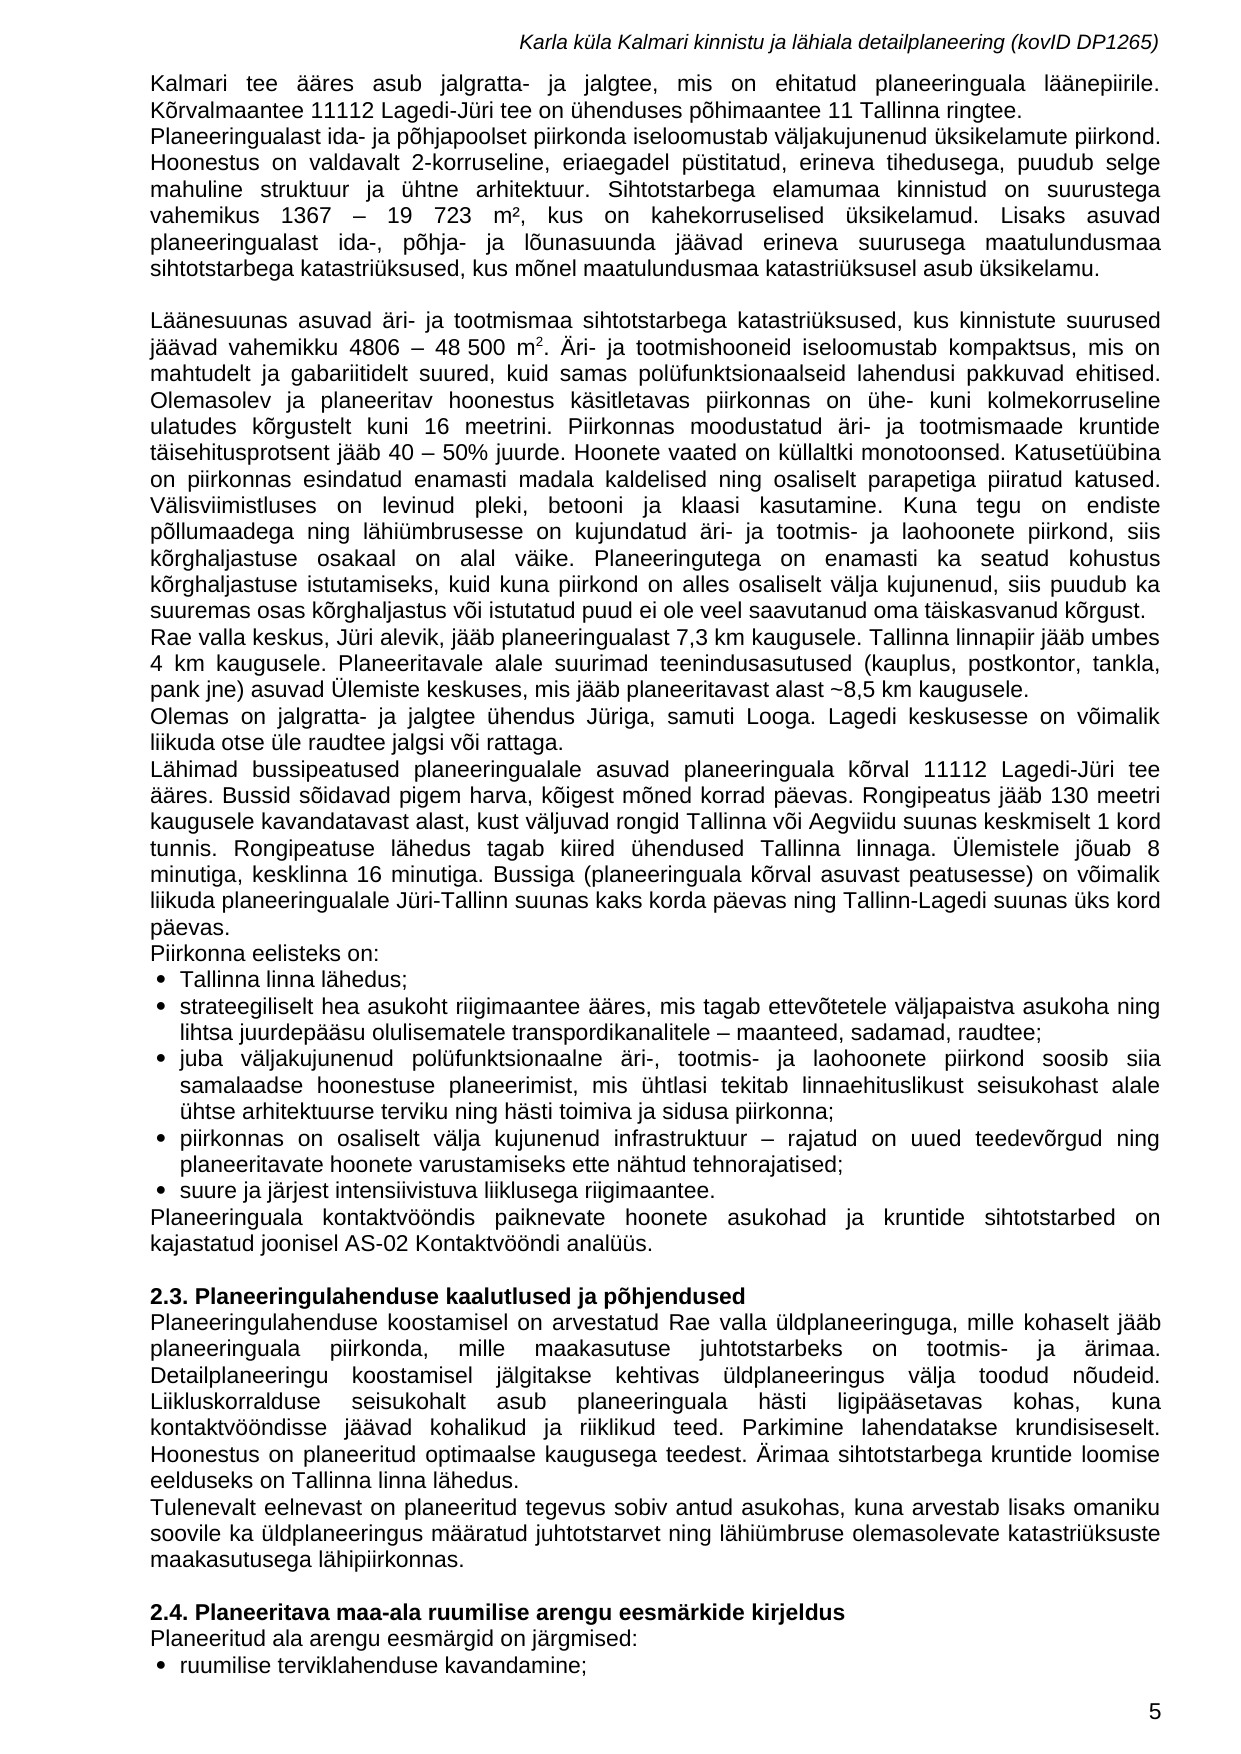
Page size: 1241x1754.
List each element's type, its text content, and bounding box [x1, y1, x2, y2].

text Olemas on jalgratta- ja jalgtee ühendus Jüriga, samuti Looga. Lagedi keskusesse on võimalik liikuda otse üle raudtee jalgsi või rattaga. [150, 703, 1161, 756]
text Planeeringulahenduse koostamisel on arvestatud Rae valla üldplaneeringuga, mille kohaselt jääb planeeringuala piirkonda, mille maakasutuse juhtotstarbeks on tootmis- ja ärimaa. Detailplaneeringu koostamisel jälgitakse kehtivas üldplaneeringus välja toodud nõudeid. Liikluskorralduse seisukohalt asub planeeringuala hästi ligipääsetavas kohas, kuna kontaktvööndisse jäävad kohalikud ja riiklikud teed. Parkimine lahendatakse krundisiseselt. Hoonestus on planeeritud optimaalse kaugusega teedest. Ärimaa sihtotstarbega kruntide loomise eelduseks on Tallinna linna lähedus. [150, 1309, 1161, 1493]
list ruumilise terviklahenduse kavandamine; [157, 1652, 1161, 1678]
subtitle Planeeritava maa-ala ruumilise arengu eesmärkide kirjeldus [150, 1599, 1161, 1625]
list strateegiliselt hea asukoht riigimaantee ääres, mis tagab ettevõtetele väljapaistva asukoha ning lihtsa juurdepääsu olulisematele transpordikanalitele – maanteed, sadamad, raudtee; [157, 993, 1161, 1045]
text Planeeringualast ida- ja põhjapoolset piirkonda iseloomustab väljakujunenud üksikelamute piirkond. Hoonestus on valdavalt 2-korruseline, eriaegadel püstitatud, erineva tihedusega, puudub selge mahuline struktuur ja ühtne arhitektuur. Sihtotstarbega elamumaa kinnistud on suurustega vahemikus 1367 – 19 723 m², kus on kahekorruselised üksikelamud. Lisaks asuvad planeeringualast ida-, põhja- ja lõunasuunda jäävad erineva suurusega maatulundusmaa sihtotstarbega katastriüksused, kus mõnel maatulundusmaa katastriüksusel asub üksikelamu. [150, 123, 1161, 281]
subtitle Planeeringulahenduse kaalutlused ja põhjendused [150, 1283, 1161, 1309]
text Lähimad bussipeatused planeeringualale asuvad planeeringuala kõrval 11112 Lagedi-Jüri tee ääres. Bussid sõidavad pigem harva, kõigest mõned korrad päevas. Rongipeatus jääb 130 meetri kaugusele kavandatavast alast, kust väljuvad rongid Tallinna või Aegviidu suunas keskmiselt 1 kord tunnis. Rongipeatuse lähedus tagab kiired ühendused Tallinna linnaga. Ülemistele jõuab 8 minutiga, kesklinna 16 minutiga. Bussiga (planeeringuala kõrval asuvast peatusesse) on võimalik liikuda planeeringualale Jüri-Tallinn suunas kaks korda päevas ning Tallinn-Lagedi suunas üks kord päevas. [150, 756, 1161, 940]
text Planeeritud ala arengu eesmärgid on järgmised: [150, 1625, 1161, 1652]
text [150, 70, 1161, 123]
list juba väljakujunenud polüfunktsionaalne äri-, tootmis- ja laohoonete piirkond soosib siia samalaadse hoonestuse planeerimist, mis ühtlasi tekitab linnaehituslikust seisukohast alale ühtse arhitektuurse terviku ning hästi toimiva ja sidusa piirkonna; [157, 1045, 1161, 1124]
list Tallinna linna lähedus; [157, 966, 1161, 993]
list piirkonnas on osaliselt välja kujunenud infrastruktuur – rajatud on uued teedevõrgud ning planeeritavate hoonete varustamiseks ette nähtud tehnorajatised; [157, 1124, 1161, 1177]
text Rae valla keskus, Jüri alevik, jääb planeeringualast 7,3 km kaugusele. Tallinna linnapiir jääb umbes 4 km kaugusele. Planeeritavale alale suurimad teenindusasutused (kauplus, postkontor, tankla, pank jne) asuvad Ülemiste keskuses, mis jääb planeeritavast alast ~8,5 km kaugusele. [150, 624, 1161, 703]
text Tulenevalt eelnevast on planeeritud tegevus sobiv antud asukohas, kuna arvestab lisaks omaniku soovile ka üldplaneeringus määratud juhtotstarvet ning lähiümbruse olemasolevate katastriüksuste maakasutusega lähipiirkonnas. [150, 1493, 1161, 1572]
list suure ja järjest intensiivistuva liiklusega riigimaantee. [157, 1177, 1161, 1203]
text Piirkonna eelisteks on: [150, 940, 1161, 966]
text Planeeringuala kontaktvööndis paiknevate hoonete asukohad ja kruntide sihtotstarbed on kajastatud joonisel AS-02 Kontaktvööndi analüüs. [150, 1203, 1161, 1256]
text Läänesuunas asuvad äri- ja tootmismaa sihtotstarbega katastriüksused, kus kinnistute suurused jäävad vahemikku 4806 – 48 500 m2. Äri- ja tootmishooneid iseloomustab kompaktsus, mis on mahtudelt ja gabariitidelt suured, kuid samas polüfunktsionaalseid lahendusi pakkuvad ehitised. Olemasolev ja planeeritav hoonestus käsitletavas piirkonnas on ühe- kuni kolmekorruseline ulatudes kõrgustelt kuni 16 meetrini. Piirkonnas moodustatud äri- ja tootmismaade kruntide täisehitusprotsent jääb 40 – 50% juurde. Hoonete vaated on küllaltki monotoonsed. Katusetüübina on piirkonnas esindatud enamasti madala kaldelised ning osaliselt parapetiga piiratud katused. Välisviimistluses on levinud pleki, betooni ja klaasi kasutamine. Kuna tegu on endiste põllumaadega ning lähiümbrusesse on kujundatud äri- ja tootmis- ja laohoonete piirkond, siis kõrghaljastuse osakaal on alal väike. Planeeringutega on enamasti ka seatud kohustus kõrghaljastuse istutamiseks, kuid kuna piirkond on alles osaliselt välja kujunenud, siis puudub ka suuremas osas kõrghaljastus või istutatud puud ei ole veel saavutanud oma täiskasvanud kõrgust. [150, 307, 1161, 624]
